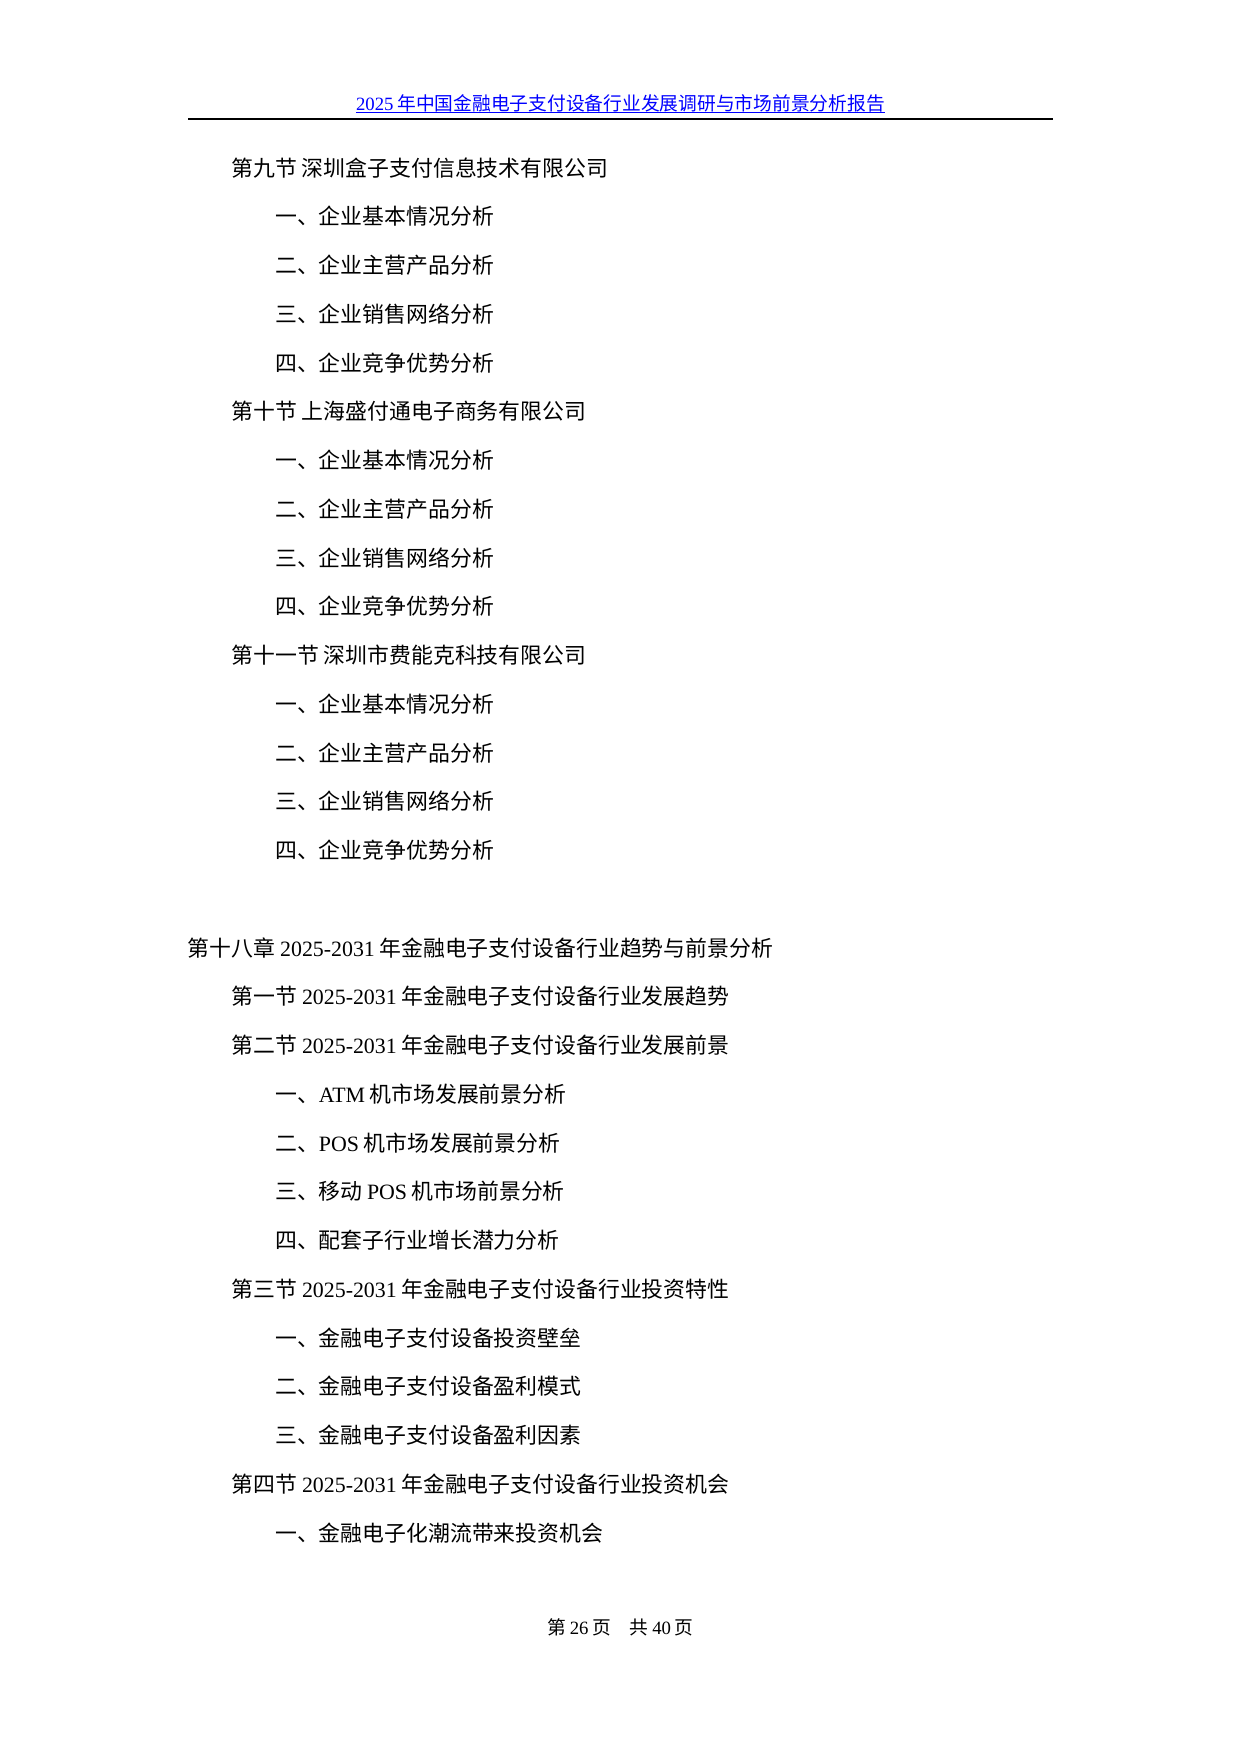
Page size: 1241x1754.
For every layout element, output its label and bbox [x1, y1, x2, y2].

text [187, 150, 1053, 1548]
